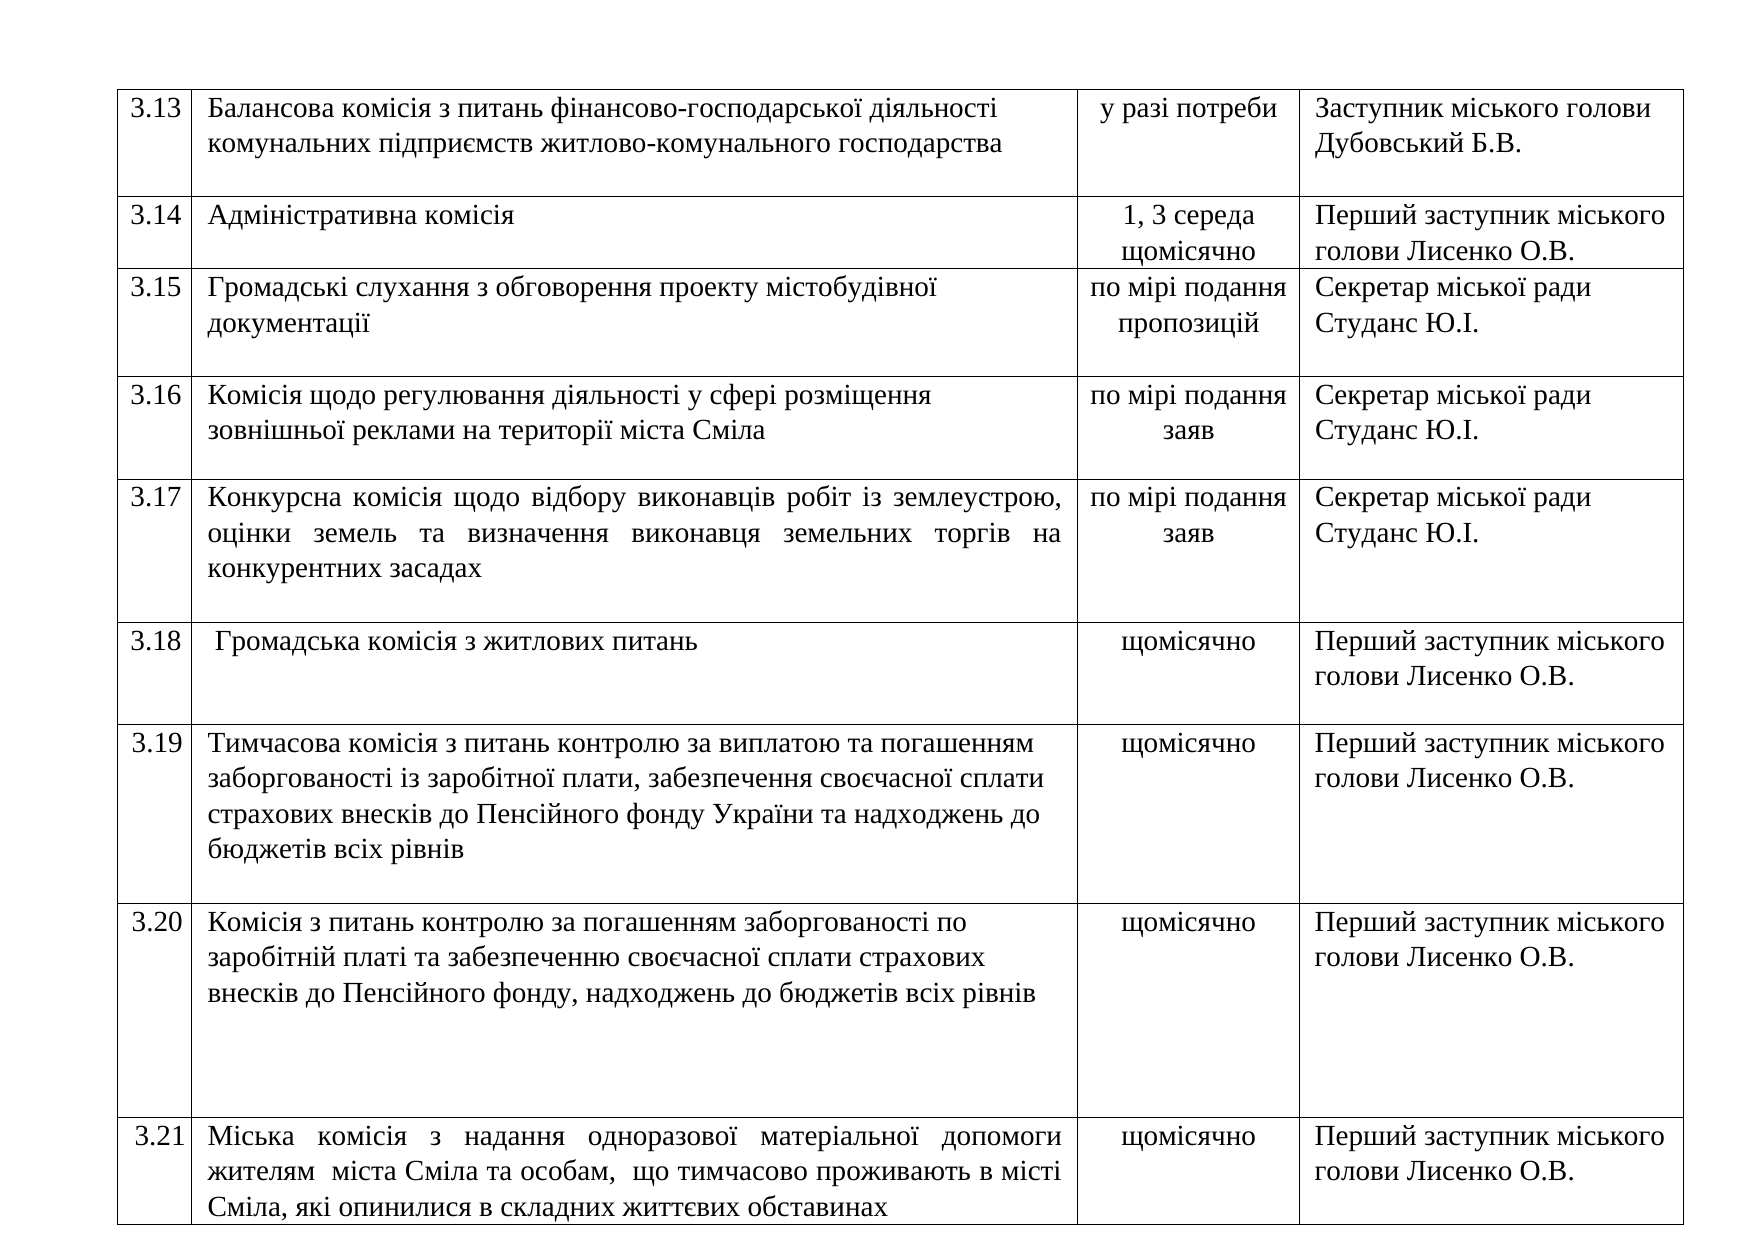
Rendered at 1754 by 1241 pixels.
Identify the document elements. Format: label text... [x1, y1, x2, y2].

table_cell Перший заступник міського голови Лисенко О.В. [1300, 725, 1683, 903]
table_cell по мірі подання заяв [1078, 377, 1299, 478]
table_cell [1300, 1118, 1683, 1224]
table_cell [118, 269, 191, 376]
table_cell Секретар міської ради Студанс Ю.І. [1300, 480, 1683, 622]
table_cell щомісячно [1078, 725, 1299, 903]
table_cell Громадська комісія з житлових питань [192, 623, 1077, 724]
table_cell [118, 197, 191, 268]
table_cell Громадські слухання з обговорення проекту містобудівної документації [192, 269, 1077, 376]
table_cell Адміністративна комісія [192, 197, 1077, 268]
table_cell Перший заступник міського голови Лисенко О.В. [1300, 197, 1683, 268]
table_cell у разі потреби [1078, 90, 1299, 196]
table_cell Балансова комісія з питань фінансово-господарської діяльності комунальних підприємств житлово-комунального господарства [192, 90, 1077, 196]
table_cell Комісія з питань контролю за погашенням заборгованості по заробітній платі та забезпеченню своєчасної сплати страхових внесків до Пенсійного фонду, надходжень до бюджетів всіх рівнів [192, 904, 1077, 1117]
table_cell Конкурсна комісія щодо відбору виконавців робіт із землеустрою, оцінки земель та визначення виконавця земельних торгів на конкурентних засадах [192, 480, 1077, 622]
table_cell [118, 90, 191, 196]
table_cell по мірі подання заяв [1078, 480, 1299, 622]
table_cell Перший заступник міського голови Лисенко О.В. [1300, 623, 1683, 724]
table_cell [1300, 90, 1683, 196]
table_cell Перший заступник міського голови Лисенко О.В. [1300, 904, 1683, 1117]
table_cell [118, 377, 191, 478]
table_cell 1, 3 середа щомісячно [1078, 197, 1299, 268]
table_cell по мірі подання пропозицій [1078, 269, 1299, 376]
table_cell [118, 904, 191, 1117]
table_cell [118, 480, 191, 622]
table_cell Комісія щодо регулювання діяльності у сфері розміщення зовнішньої реклами на території міста Сміла [192, 377, 1077, 478]
table_cell щомісячно [1078, 623, 1299, 724]
table_cell Секретар міської ради Студанс Ю.І. [1300, 269, 1683, 376]
table_cell щомісячно [1078, 1118, 1299, 1224]
table_cell [118, 623, 191, 724]
table_cell [118, 725, 191, 903]
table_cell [192, 1118, 1077, 1224]
table_cell [118, 1118, 191, 1224]
table_cell щомісячно [1078, 904, 1299, 1117]
table_cell Секретар міської ради Студанс Ю.І. [1300, 377, 1683, 478]
table_cell Тимчасова комісія з питань контролю за виплатою та погашенням заборгованості із заробітної плати, забезпечення своєчасної сплати страхових внесків до Пенсійного фонду України та надходжень до бюджетів всіх рівнів [192, 725, 1077, 903]
